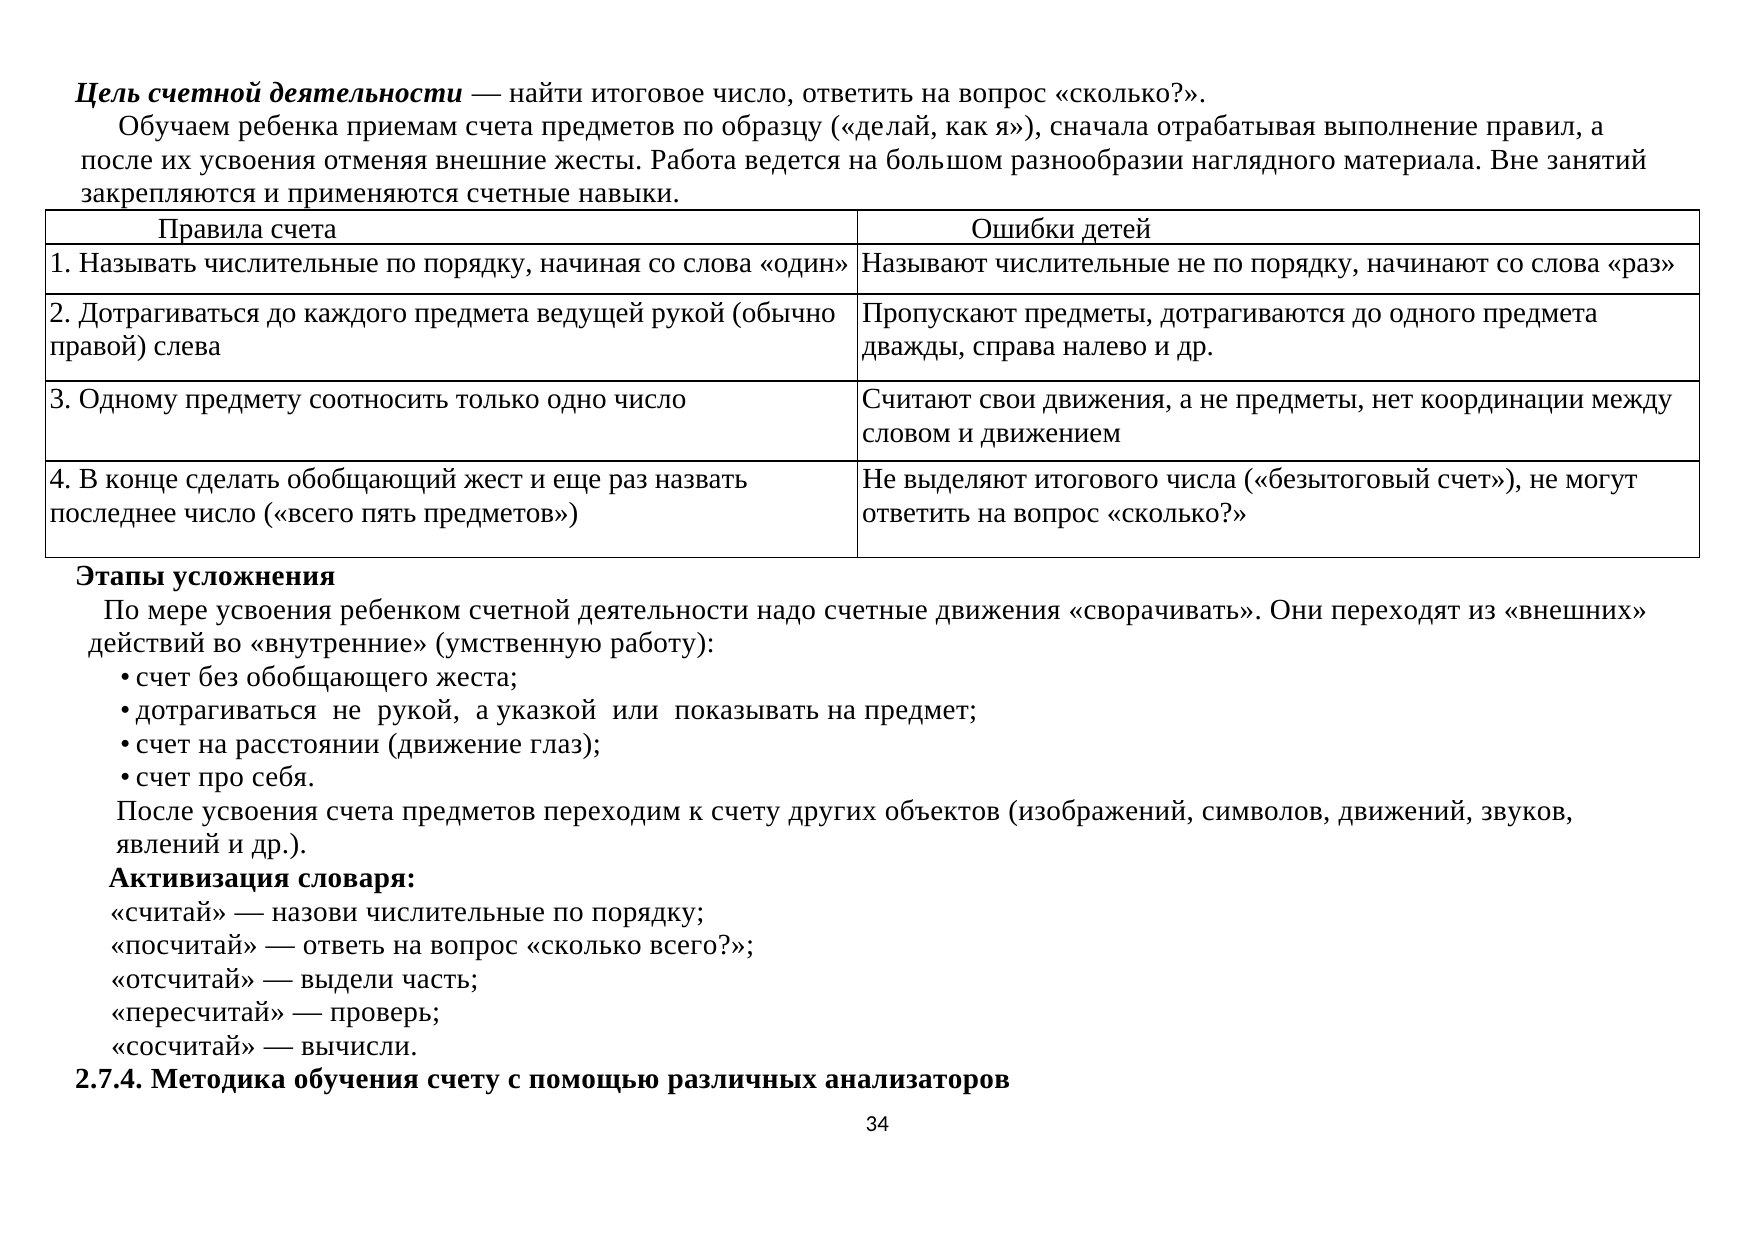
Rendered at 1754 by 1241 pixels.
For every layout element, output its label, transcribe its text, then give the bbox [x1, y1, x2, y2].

text После усвоения счета предметов переходим к счету других объектов (изображений, символов, движений, звуков, явлений и др.). [116, 793, 1679, 860]
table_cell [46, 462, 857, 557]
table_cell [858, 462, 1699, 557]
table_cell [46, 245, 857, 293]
text Цель счетной деятельности — найти итоговое число, ответить на вопрос «сколько?». [75, 75, 1679, 108]
text 2.7.4. Методика обучения счету с помощью различных анализаторов [75, 1061, 1627, 1095]
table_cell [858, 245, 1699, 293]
text «отсчитай» — выдели часть; [111, 961, 1679, 994]
text Этапы усложнения [75, 558, 1679, 592]
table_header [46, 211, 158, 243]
list счет без обобщающего жеста; [120, 659, 1679, 692]
text По мере усвоения ребенком счетной деятельности надо счетные движения «сворачивать». Они переходят из «внешних» действий во «внутренние» (умственную работу): [88, 592, 1679, 659]
list счет на расстоянии (движение глаз); [120, 726, 1679, 759]
text Активизация словаря: [108, 860, 1679, 894]
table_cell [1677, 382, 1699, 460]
text «пересчитай» — проверь; [111, 994, 1679, 1028]
list дотрагиваться не рукой, а указкой или показывать на предмет; [120, 692, 1679, 726]
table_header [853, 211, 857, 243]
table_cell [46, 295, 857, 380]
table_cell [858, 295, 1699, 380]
list счет про себя. [120, 759, 1679, 793]
text «считай» — назови числительные по порядку; [110, 894, 1679, 927]
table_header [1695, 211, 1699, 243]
text «посчитай» — ответь на вопрос «сколько всего?»; [110, 927, 1679, 961]
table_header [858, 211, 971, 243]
text Обучаем ребенка приемам счета предметов по образцу («делай, как я»), сначала отрабатывая выполнение правил, а после их усвоения отменяя внешние жесты. Работа ведется на большом разнообразии наглядного материала. Вне занятий закрепляются и применяются счетные навыки. [81, 108, 1677, 209]
text «сосчитай» — вычисли. [111, 1028, 1679, 1061]
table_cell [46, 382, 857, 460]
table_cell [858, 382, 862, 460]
